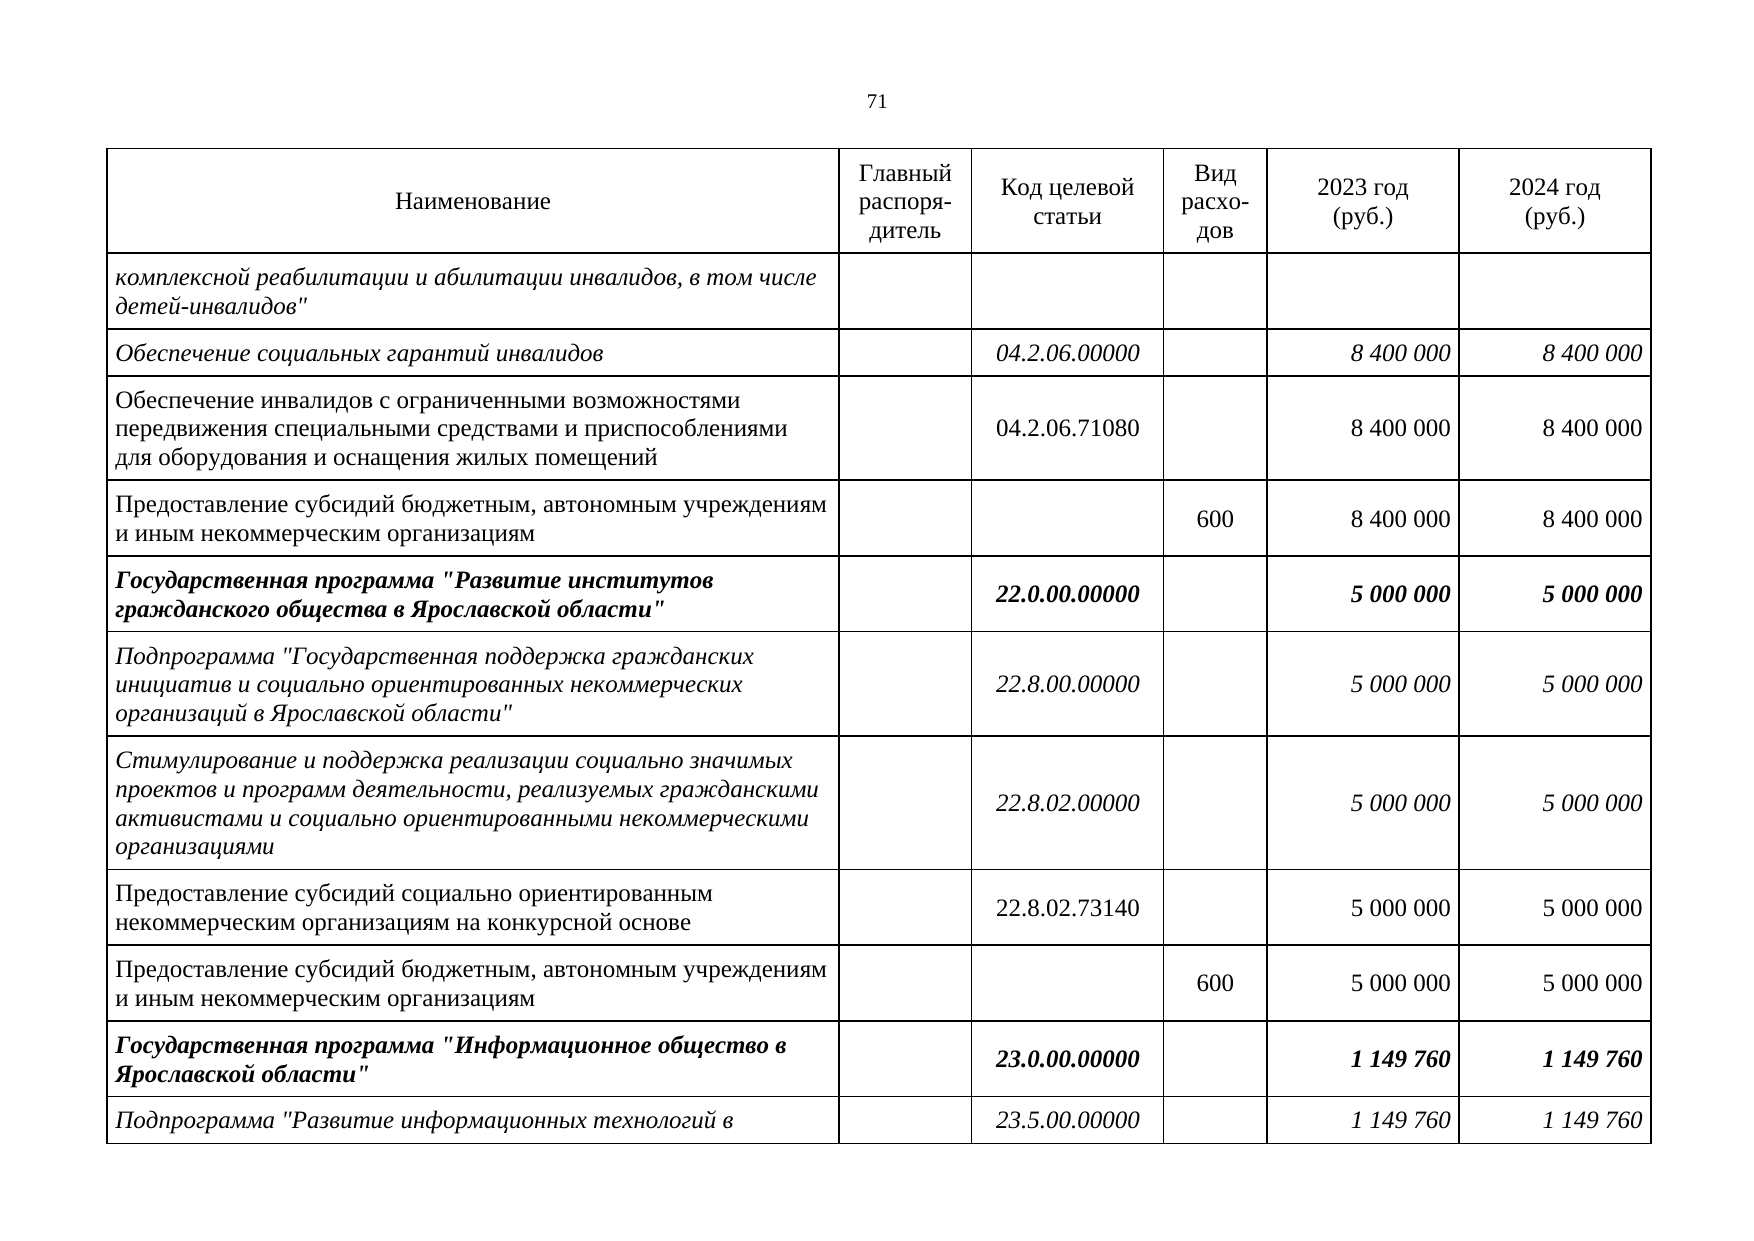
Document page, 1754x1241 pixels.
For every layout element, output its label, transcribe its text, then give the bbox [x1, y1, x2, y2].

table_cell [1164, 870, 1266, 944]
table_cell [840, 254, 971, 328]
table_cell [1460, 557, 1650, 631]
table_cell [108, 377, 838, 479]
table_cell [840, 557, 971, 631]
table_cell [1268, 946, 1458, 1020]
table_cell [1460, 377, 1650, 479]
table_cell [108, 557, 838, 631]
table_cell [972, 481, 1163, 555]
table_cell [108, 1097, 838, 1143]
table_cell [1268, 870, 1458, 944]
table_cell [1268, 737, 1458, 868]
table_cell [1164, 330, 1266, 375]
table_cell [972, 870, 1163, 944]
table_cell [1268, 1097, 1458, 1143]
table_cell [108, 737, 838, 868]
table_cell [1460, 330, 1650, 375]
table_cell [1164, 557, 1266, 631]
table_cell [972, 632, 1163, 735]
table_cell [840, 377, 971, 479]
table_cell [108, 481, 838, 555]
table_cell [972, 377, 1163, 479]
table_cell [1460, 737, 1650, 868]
table_header Вид расхо- дов [1164, 149, 1266, 252]
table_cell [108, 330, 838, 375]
table_header Код целевой статьи [972, 149, 1163, 252]
table_header 2024 год (руб.) [1460, 149, 1650, 252]
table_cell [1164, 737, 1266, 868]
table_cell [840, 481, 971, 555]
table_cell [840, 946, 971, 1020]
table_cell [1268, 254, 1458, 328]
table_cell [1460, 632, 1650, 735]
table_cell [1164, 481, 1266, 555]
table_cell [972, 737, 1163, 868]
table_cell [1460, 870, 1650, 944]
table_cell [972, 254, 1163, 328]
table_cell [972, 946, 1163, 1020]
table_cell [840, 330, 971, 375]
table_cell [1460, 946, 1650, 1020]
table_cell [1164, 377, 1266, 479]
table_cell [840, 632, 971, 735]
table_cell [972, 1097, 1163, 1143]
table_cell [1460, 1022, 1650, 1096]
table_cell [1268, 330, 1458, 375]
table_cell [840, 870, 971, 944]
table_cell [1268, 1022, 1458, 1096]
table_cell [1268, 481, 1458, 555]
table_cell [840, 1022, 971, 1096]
table_header Главный распоря-дитель [840, 149, 971, 252]
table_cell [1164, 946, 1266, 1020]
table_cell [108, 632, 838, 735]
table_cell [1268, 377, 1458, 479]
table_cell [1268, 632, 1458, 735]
table_header Наименование [108, 149, 838, 252]
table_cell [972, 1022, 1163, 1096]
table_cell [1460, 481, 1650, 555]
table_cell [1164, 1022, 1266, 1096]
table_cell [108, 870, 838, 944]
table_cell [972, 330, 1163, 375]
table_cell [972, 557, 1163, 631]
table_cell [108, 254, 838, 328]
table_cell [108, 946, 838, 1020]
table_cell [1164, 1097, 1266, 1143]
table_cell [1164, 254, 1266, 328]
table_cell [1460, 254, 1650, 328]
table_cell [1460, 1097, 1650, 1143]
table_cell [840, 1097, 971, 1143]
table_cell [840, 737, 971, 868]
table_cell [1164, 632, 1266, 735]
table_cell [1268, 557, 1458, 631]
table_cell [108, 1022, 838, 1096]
table_header 2023 год (руб.) [1268, 149, 1458, 252]
